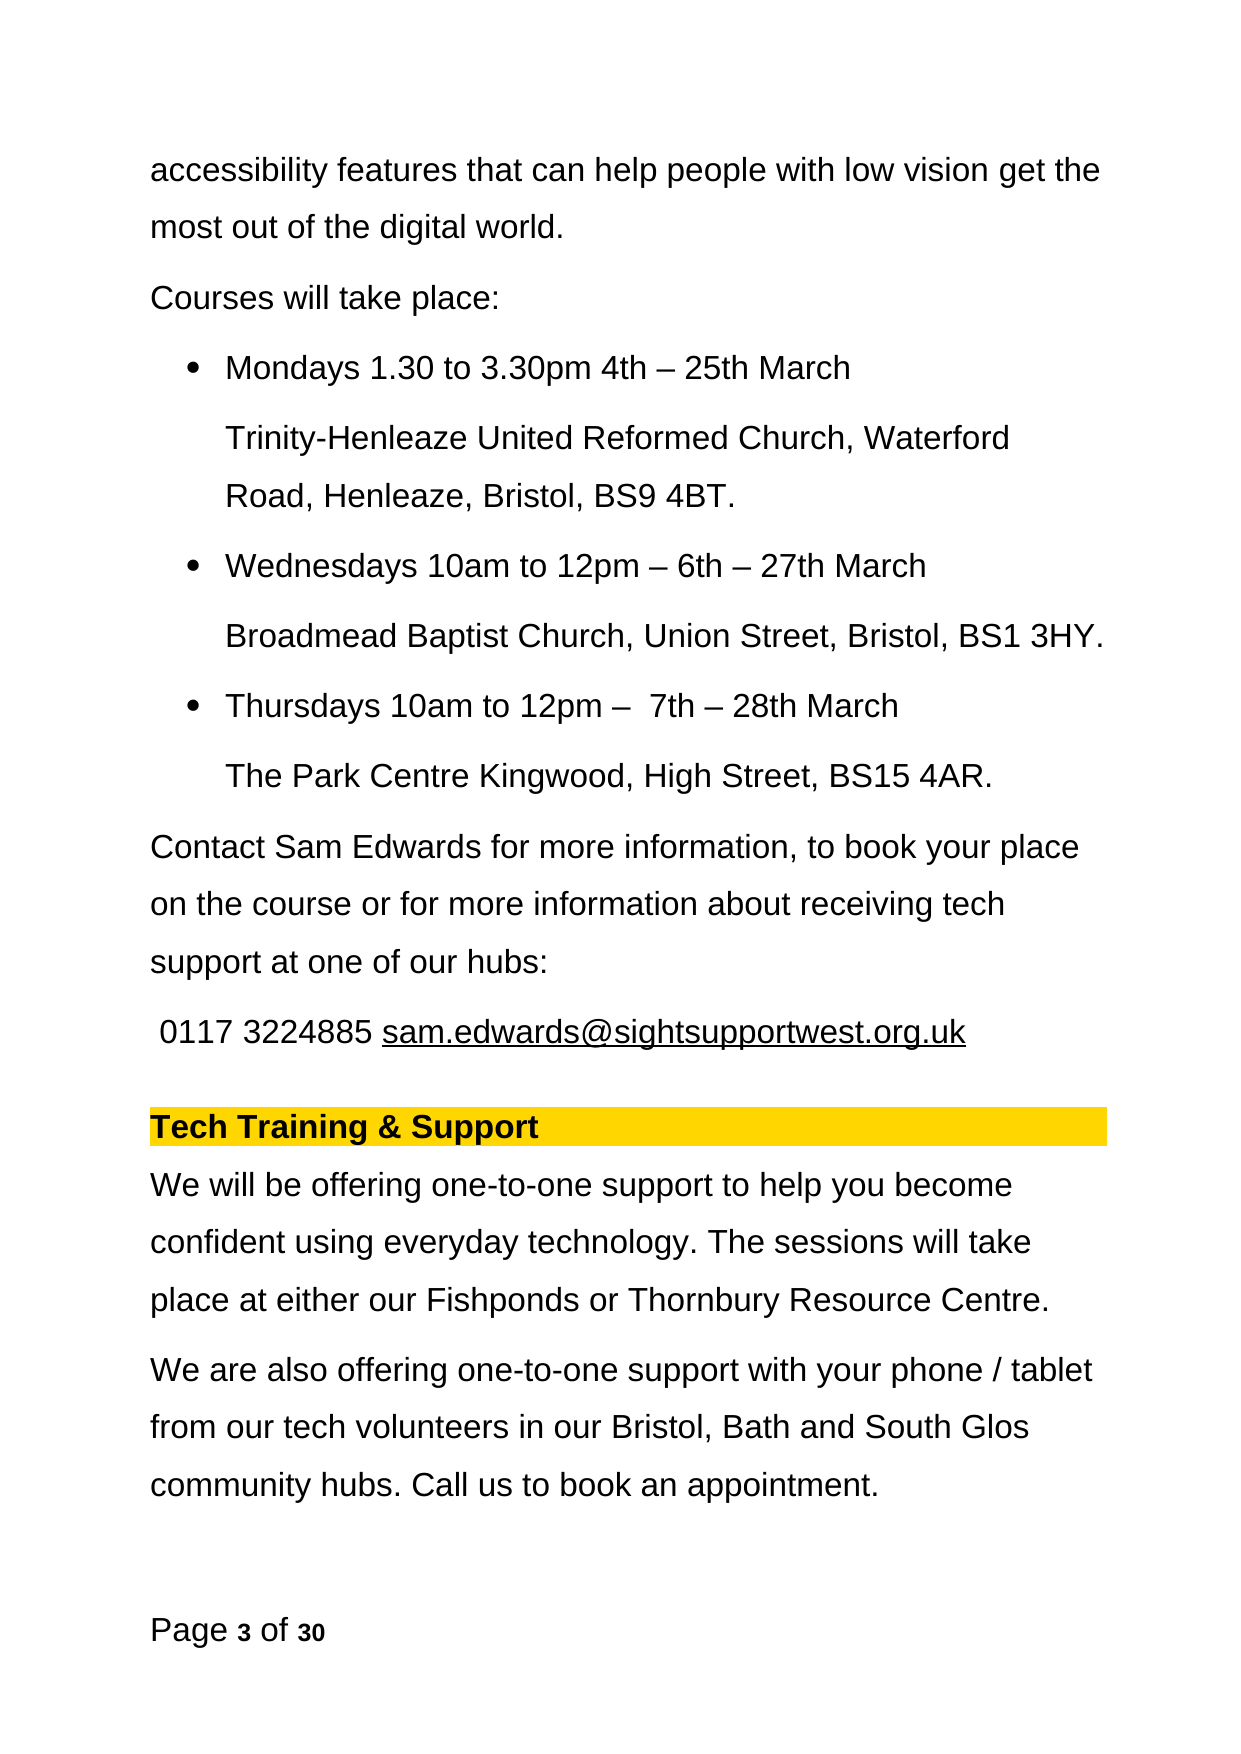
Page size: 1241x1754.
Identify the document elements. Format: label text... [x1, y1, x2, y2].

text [150, 150, 1107, 246]
text Contact Sam Edwards for more information, to book your place on the course or for more information about receiving tech support at one of our hubs: [150, 827, 1107, 980]
text Broadmead Baptist Church, Union Street, Bristol, BS1 3HY. [225, 616, 1107, 654]
text We will be offering one-to-one support to help you become confident using everyday technology. The sessions will take place at either our Fishponds or Thornbury Resource Centre. [150, 1165, 1107, 1318]
list Mondays 1.30 to 3.30pm 4th – 25th March [187, 348, 1107, 386]
list Thursdays 10am to 12pm – 7th – 28th March [187, 686, 1107, 725]
text 0117 3224885 sam.edwards@sightsupportwest.org.uk [150, 1012, 1107, 1050]
text The Park Centre Kingwood, High Street, BS15 4AR. [225, 757, 1107, 795]
list Wednesdays 10am to 12pm – 6th – 27th March [187, 546, 1107, 584]
text Courses will take place: [150, 278, 1107, 316]
text We are also offering one-to-one support with your phone / tablet from our tech volunteers in our Bristol, Bath and South Glos community hubs. Call us to book an appointment. [150, 1350, 1107, 1504]
subtitle Tech Training & Support [150, 1107, 1107, 1146]
text Trinity-Henleaze United Reformed Church, Waterford Road, Henleaze, Bristol, BS9 4BT. [225, 418, 1107, 514]
